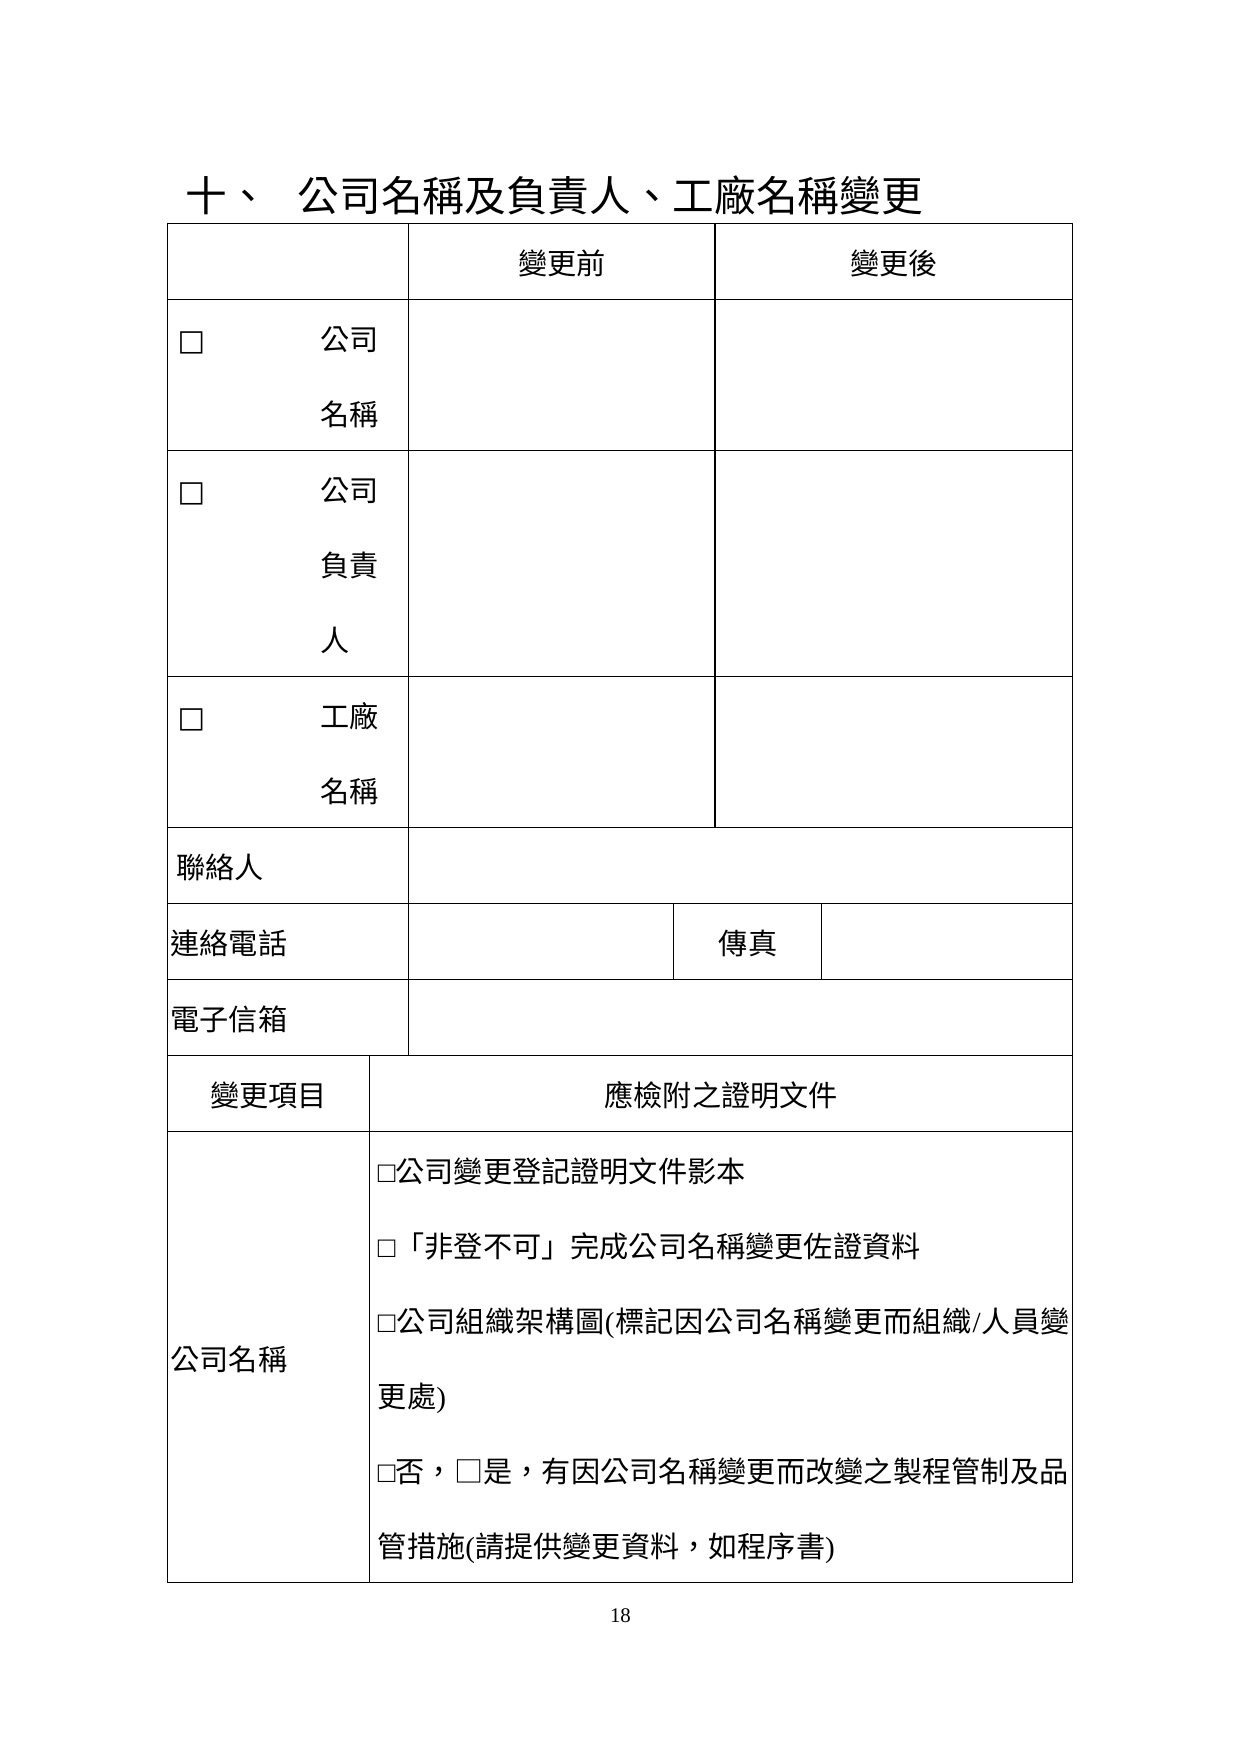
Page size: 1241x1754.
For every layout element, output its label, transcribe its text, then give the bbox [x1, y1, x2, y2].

table_cell [409, 300, 714, 450]
table_cell [822, 904, 1072, 979]
table_cell 變更項目 [168, 1056, 369, 1131]
table_cell 傳真 [674, 904, 821, 979]
table_cell [716, 677, 1072, 827]
table_cell 公司負責人 [168, 451, 408, 676]
table_cell 公司名稱 [168, 1132, 369, 1582]
table_header 變更前 [409, 224, 714, 299]
list 公司名稱及負責人、工廠名稱變更 [185, 163, 1092, 223]
table_cell 工廠名稱 [168, 677, 408, 827]
table_cell 公司名稱 [168, 300, 408, 450]
table_header [168, 224, 408, 299]
table_cell [409, 828, 1072, 903]
table_header 變更後 [716, 224, 1072, 299]
table_cell 應檢附之證明文件 [370, 1056, 1072, 1131]
table_cell [716, 300, 1072, 450]
table_cell [409, 451, 714, 676]
table_cell [409, 980, 1072, 1055]
table_cell [409, 677, 714, 827]
table_cell [409, 904, 673, 979]
table_cell 電子信箱 [168, 980, 408, 1055]
table_cell [716, 451, 1072, 676]
table_cell 連絡電話 [168, 904, 408, 979]
table_cell 聯絡人 [168, 828, 408, 903]
table_cell □公司變更登記證明文件影本 □「非登不可」完成公司名稱變更佐證資料 □公司組織架構圖(標記因公司名稱變更而組織/人員變更處) □否，□是，有因公司名稱變更而改變之製程管制及品管措施(請提供變更資料，如程序書) [370, 1132, 1072, 1582]
